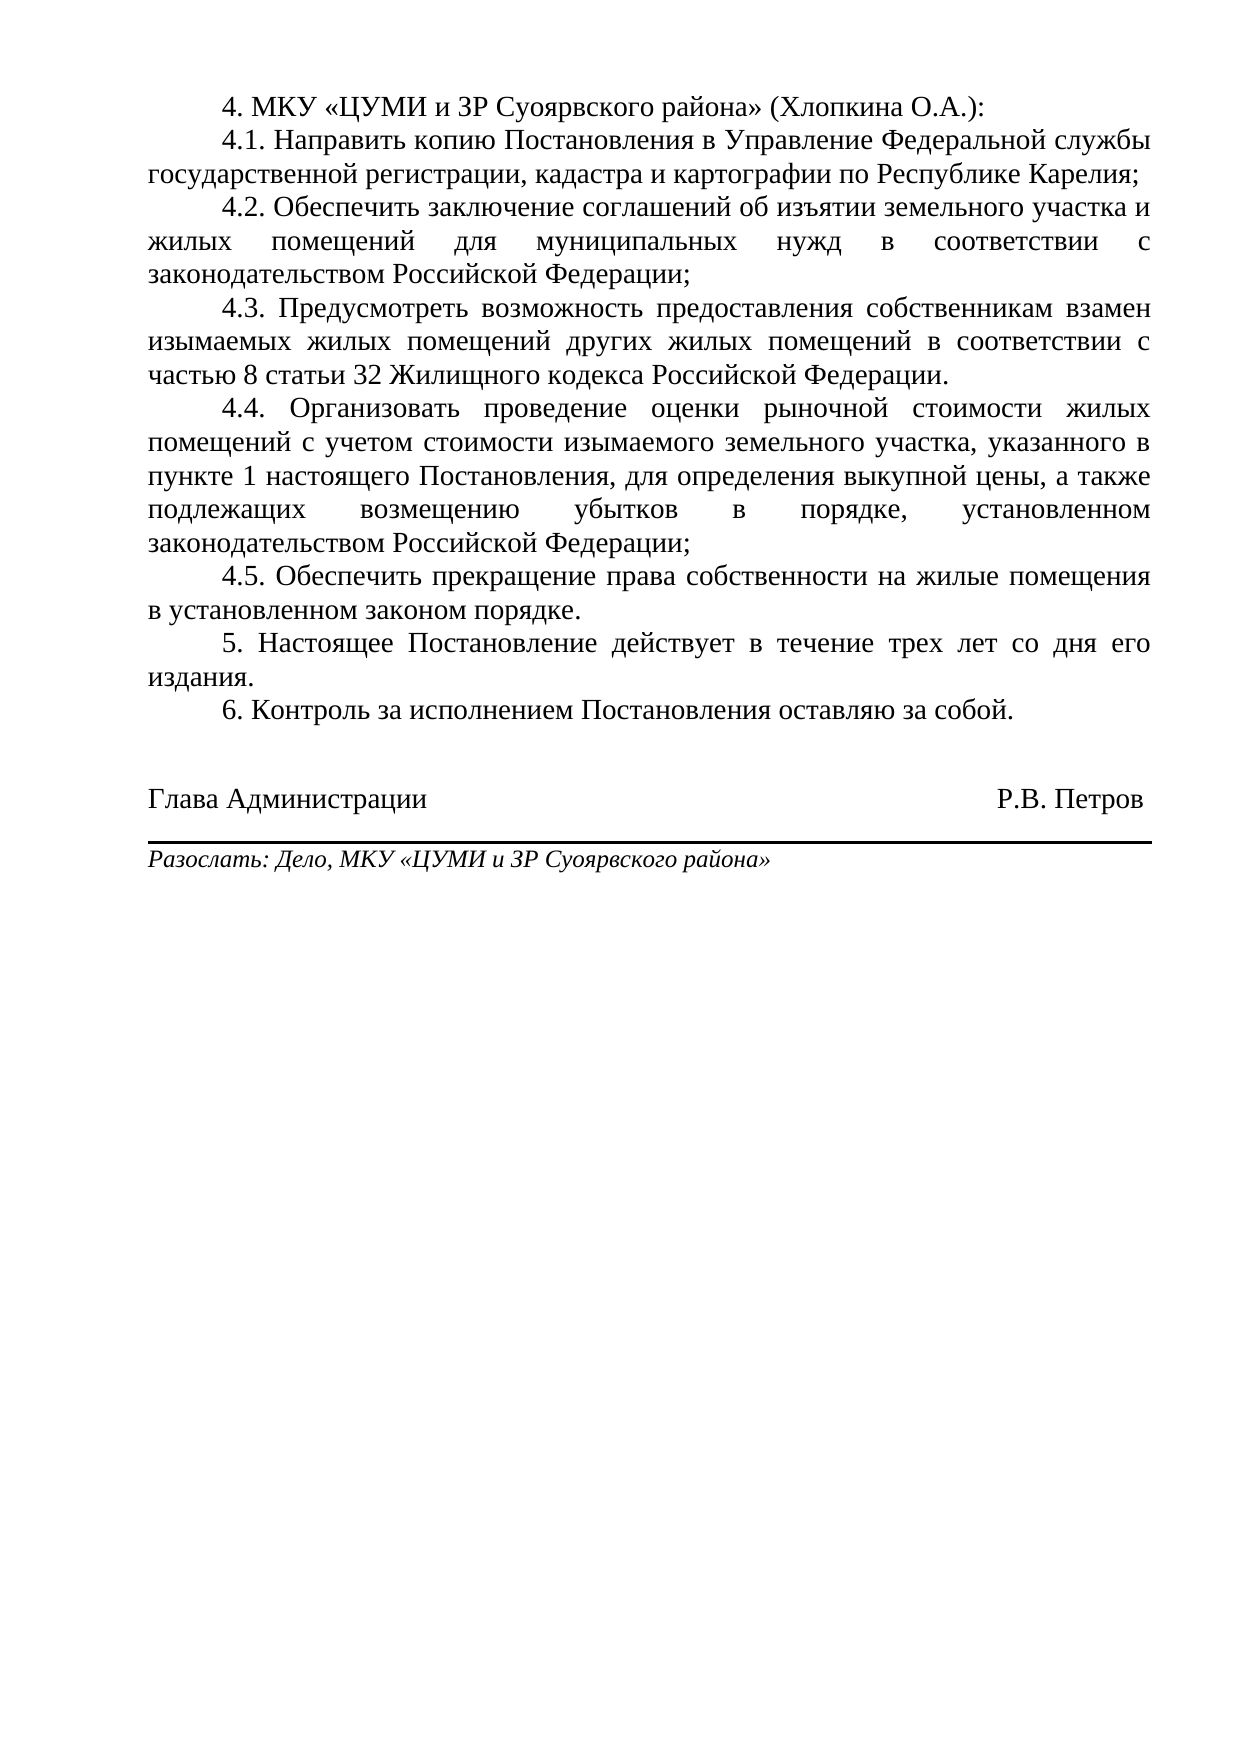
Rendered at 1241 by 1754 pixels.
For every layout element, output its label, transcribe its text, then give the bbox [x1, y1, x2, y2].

text 4.4. Организовать проведение оценки рыночной стоимости жилых помещений с учетом стоимости изымаемого земельного участка, указанного в пункте 1 настоящего Постановления, для определения выкупной цены, а также подлежащих возмещению убытков в порядке, установленном законодательством Российской Федерации; [148, 391, 1152, 558]
text 4.5. Обеспечить прекращение права собственности на жилые помещения в установленном законом порядке. [148, 558, 1152, 625]
text 4.3. Предусмотреть возможность предоставления собственникам взамен изымаемых жилых помещений других жилых помещений в соответствии с частью 8 статьи 32 Жилищного кодекса Российской Федерации. [148, 290, 1152, 391]
text 4.1. Направить копию Постановления в Управление Федеральной службы государственной регистрации, кадастра и картографии по Республике Карелия; [148, 122, 1152, 189]
text Разослать: Дело, МКУ «ЦУМИ и ЗР Суоярвского района» [148, 844, 1152, 873]
text Глава Администрации Р.В. Петров [148, 781, 1152, 815]
text 4.2. Обеспечить заключение соглашений об изъятии земельного участка и жилых помещений для муниципальных нужд в соответствии с законодательством Российской Федерации; [148, 189, 1152, 290]
text 4. МКУ «ЦУМИ и ЗР Суоярвского района» (Хлопкина О.А.): [148, 89, 1152, 122]
text 6. Контроль за исполнением Постановления оставляю за собой. [148, 692, 1152, 726]
text 5. Настоящее Постановление действует в течение трех лет со дня его издания. [148, 625, 1152, 692]
